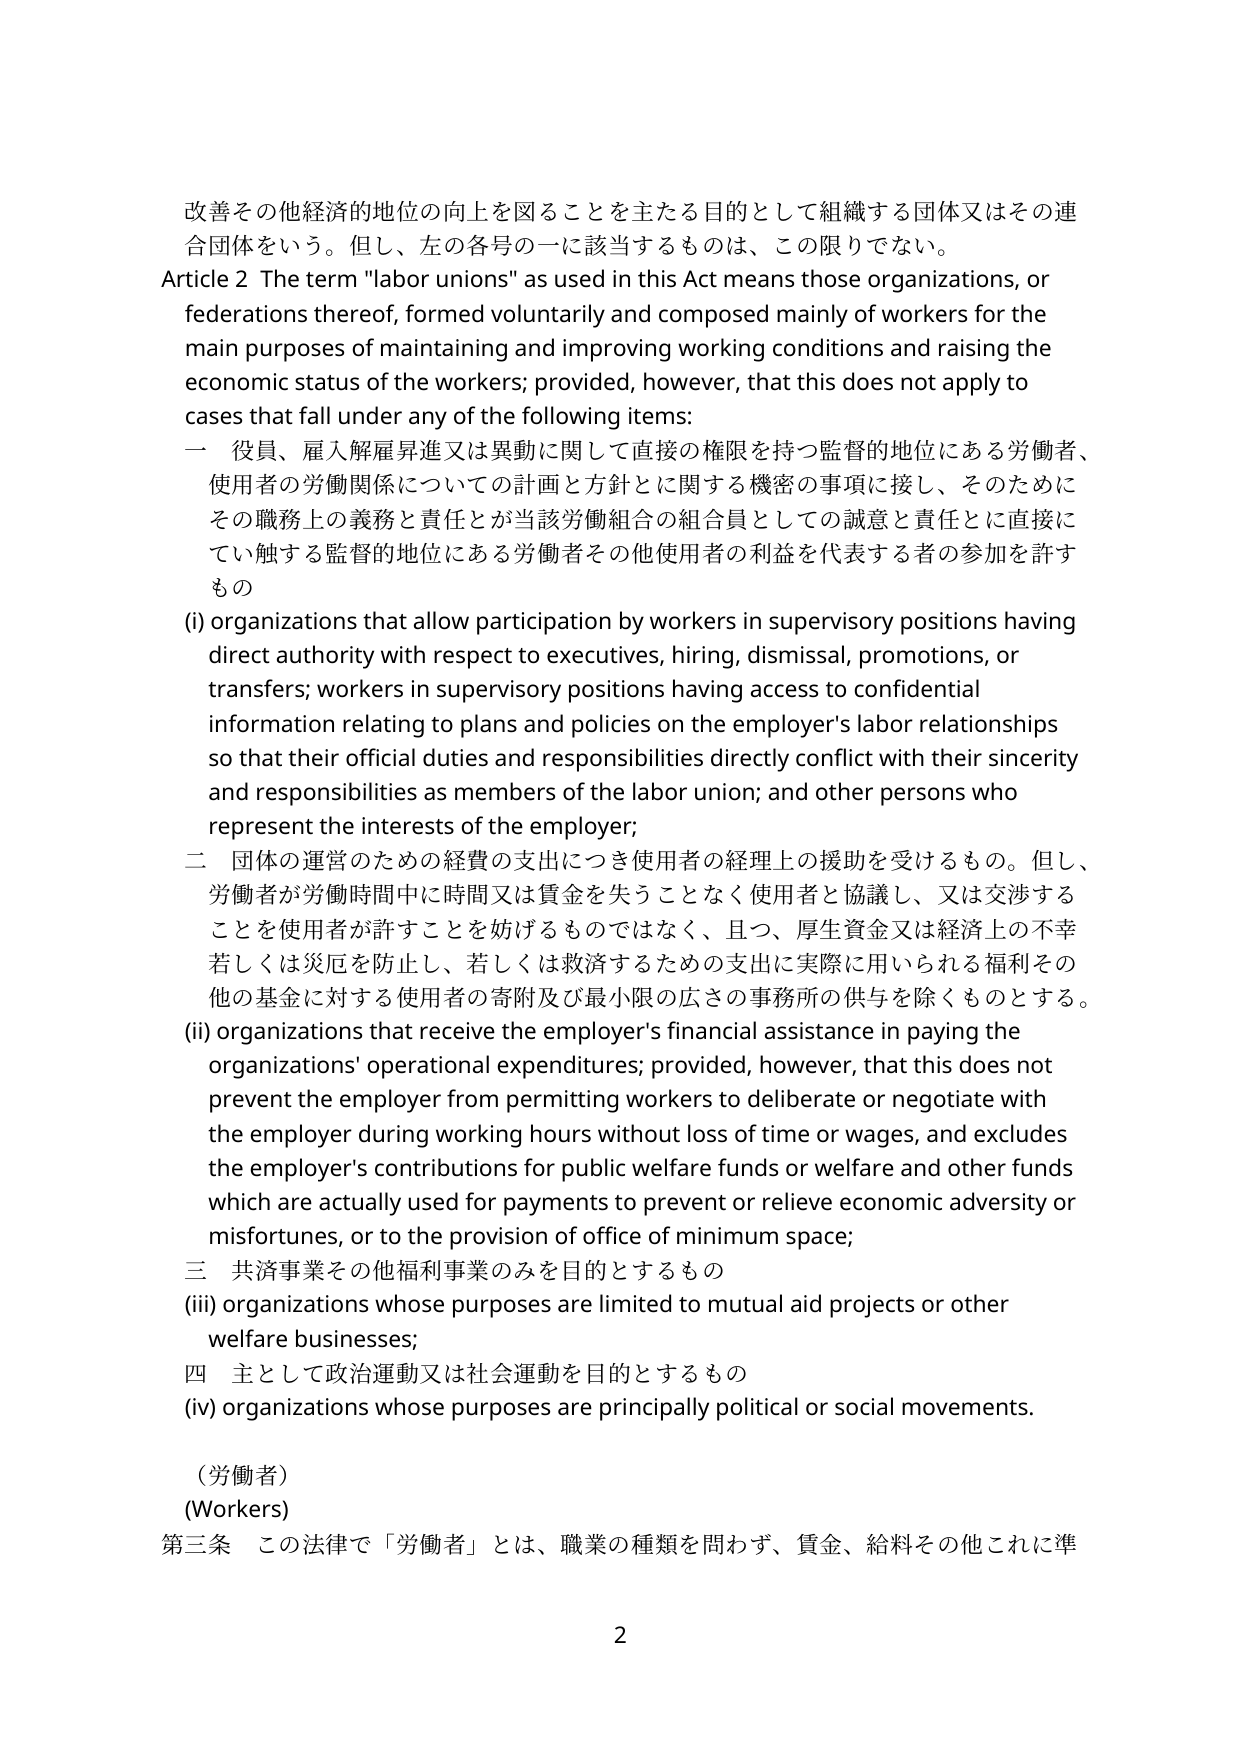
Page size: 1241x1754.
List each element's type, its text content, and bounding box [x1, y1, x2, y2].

text (i) organizations that allow participation by workers in supervisory positions having direct authority with respect to executives, hiring, dismissal, promotions, or transfers; workers in supervisory positions having access to confidential information relating to plans and policies on the employer's labor relationships so that their official duties and responsibilities directly conflict with their sincerity and responsibilities as members of the labor union; and other persons who represent the interests of the employer; [184, 604, 1079, 843]
text (Workers) [184, 1492, 1079, 1526]
text 四 主として政治運動又は社会運動を目的とするもの [184, 1355, 1079, 1389]
text 一 役員、雇入解雇昇進又は異動に関して直接の権限を持つ監督的地位にある労働者、使用者の労働関係についての計画と方針とに関する機密の事項に接し、そのためにその職務上の義務と責任とが当該労働組合の組合員としての誠意と責任とに直接にてい触する監督的地位にある労働者その他使用者の利益を代表する者の参加を許すもの [184, 433, 1079, 604]
text (ii) organizations that receive the employer's financial assistance in paying the organizations' operational expenditures; provided, however, that this does not prevent the employer from permitting workers to deliberate or negotiate with the employer during working hours without loss of time or wages, and excludes the employer's contributions for public welfare funds or welfare and other funds which are actually used for payments to prevent or relieve economic adversity or misfortunes, or to the provision of office of minimum space; [184, 1014, 1079, 1253]
text 二 団体の運営のための経費の支出につき使用者の経理上の援助を受けるもの。但し、労働者が労働時間中に時間又は賃金を失うことなく使用者と協議し、又は交渉することを使用者が許すことを妨げるものではなく、且つ、厚生資金又は経済上の不幸若しくは災厄を防止し、若しくは救済するための支出に実際に用いられる福利その他の基金に対する使用者の寄附及び最小限の広さの事務所の供与を除くものとする。 [184, 843, 1079, 1014]
text (iii) organizations whose purposes are limited to mutual aid projects or other welfare businesses; [184, 1287, 1079, 1355]
text 三 共済事業その他福利事業のみを目的とするもの [184, 1253, 1079, 1287]
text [161, 194, 1079, 262]
text (iv) organizations whose purposes are principally political or social movements. [184, 1389, 1079, 1424]
text Article 2 The term "labor unions" as used in this Act means those organizations, or federations thereof, formed voluntarily and composed mainly of workers for the main purposes of maintaining and improving working conditions and raising the economic status of the workers; provided, however, that this does not apply to cases that fall under any of the following items: [161, 262, 1079, 433]
text （労働者） [184, 1458, 1079, 1492]
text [161, 1526, 1079, 1560]
